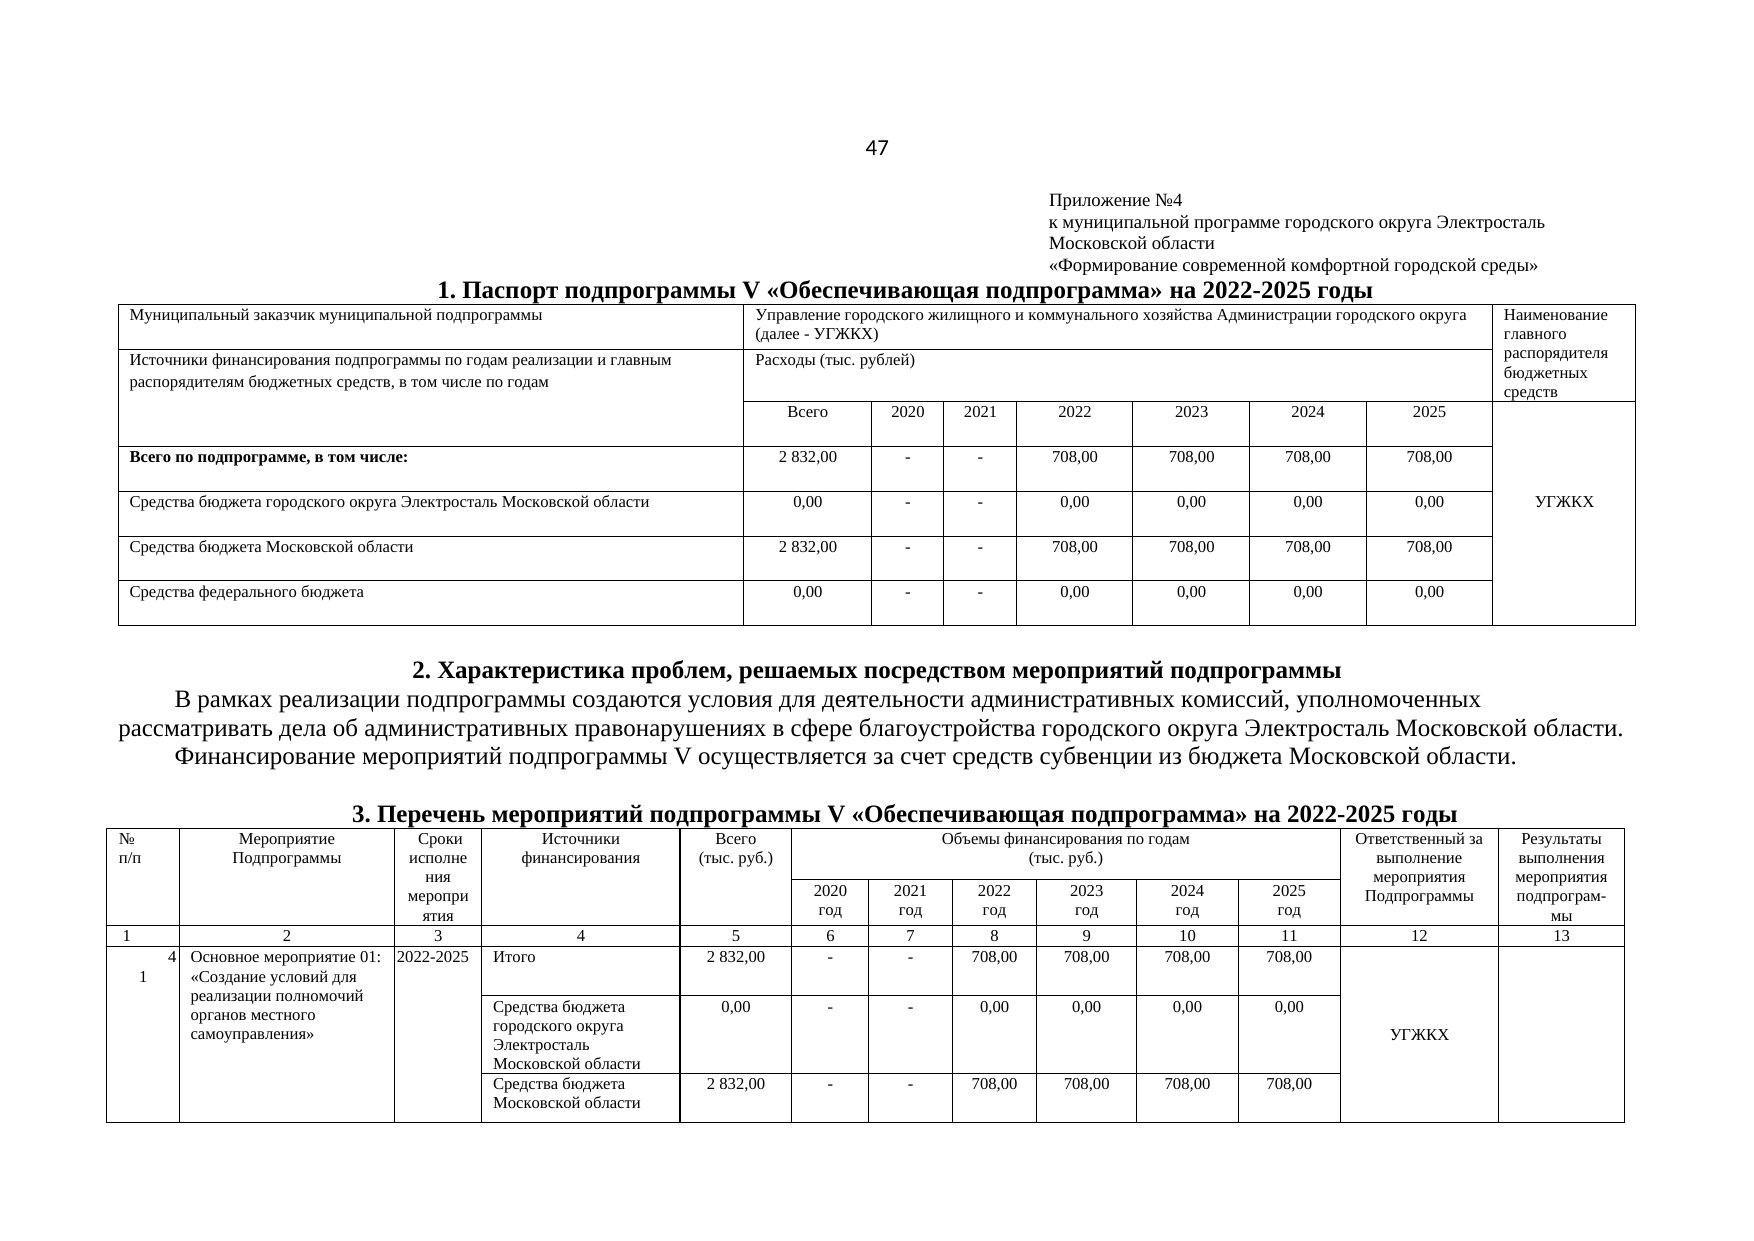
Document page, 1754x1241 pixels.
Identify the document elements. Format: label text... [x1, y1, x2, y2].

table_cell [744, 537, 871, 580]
text 2. Характеристика проблем, решаемых посредством мероприятий подпрограммы [118, 655, 1636, 684]
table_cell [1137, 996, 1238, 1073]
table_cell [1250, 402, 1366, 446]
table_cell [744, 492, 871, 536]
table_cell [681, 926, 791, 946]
text 3. Перечень мероприятий подпрограммы V «Обеспечивающая подпрограмма» на 2022-2025 годы [118, 799, 1636, 828]
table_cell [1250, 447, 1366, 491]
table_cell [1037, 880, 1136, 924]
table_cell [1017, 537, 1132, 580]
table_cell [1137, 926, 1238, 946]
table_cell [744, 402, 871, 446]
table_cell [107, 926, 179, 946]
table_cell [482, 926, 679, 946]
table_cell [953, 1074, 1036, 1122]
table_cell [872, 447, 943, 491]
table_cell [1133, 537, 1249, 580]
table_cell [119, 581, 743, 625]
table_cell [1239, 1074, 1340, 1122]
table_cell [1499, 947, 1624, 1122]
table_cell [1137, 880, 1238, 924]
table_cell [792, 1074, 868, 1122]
text Финансирование мероприятий подпрограммы V осуществляется за счет средств субвенции из бюджета Московской области. [118, 741, 1636, 770]
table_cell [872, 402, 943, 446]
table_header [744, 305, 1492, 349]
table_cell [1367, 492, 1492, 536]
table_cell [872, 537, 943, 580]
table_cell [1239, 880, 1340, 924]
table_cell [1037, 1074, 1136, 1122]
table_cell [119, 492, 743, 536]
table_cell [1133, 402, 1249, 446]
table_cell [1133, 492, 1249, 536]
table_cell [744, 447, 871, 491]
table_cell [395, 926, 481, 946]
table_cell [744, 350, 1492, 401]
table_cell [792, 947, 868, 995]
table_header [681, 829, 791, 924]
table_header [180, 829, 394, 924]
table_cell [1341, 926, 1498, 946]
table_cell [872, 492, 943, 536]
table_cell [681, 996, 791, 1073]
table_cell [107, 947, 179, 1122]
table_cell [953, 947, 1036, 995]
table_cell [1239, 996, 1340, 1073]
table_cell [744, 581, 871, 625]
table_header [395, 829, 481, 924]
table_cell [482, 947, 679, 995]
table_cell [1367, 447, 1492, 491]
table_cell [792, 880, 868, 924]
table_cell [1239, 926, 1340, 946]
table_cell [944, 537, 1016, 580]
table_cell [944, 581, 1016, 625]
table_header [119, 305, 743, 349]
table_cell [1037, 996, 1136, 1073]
text Приложение №4 [118, 189, 1636, 211]
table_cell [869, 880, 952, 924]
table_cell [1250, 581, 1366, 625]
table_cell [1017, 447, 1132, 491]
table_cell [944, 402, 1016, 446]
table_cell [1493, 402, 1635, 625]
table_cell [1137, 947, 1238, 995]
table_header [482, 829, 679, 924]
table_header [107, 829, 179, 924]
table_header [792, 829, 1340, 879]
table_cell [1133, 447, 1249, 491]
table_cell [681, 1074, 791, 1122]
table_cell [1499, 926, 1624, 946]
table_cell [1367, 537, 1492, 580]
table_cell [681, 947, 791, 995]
text 1. Паспорт подпрограммы V «Обеспечивающая подпрограмма» на 2022-2025 годы [174, 275, 1636, 304]
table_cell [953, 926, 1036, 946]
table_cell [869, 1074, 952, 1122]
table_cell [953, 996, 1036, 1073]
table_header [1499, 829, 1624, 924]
text В рамках реализации подпрограммы создаются условия для деятельности административных комиссий, уполномоченных рассматривать дела об административных правонарушениях в сфере благоустройства городского округа Электросталь Московской области. [118, 684, 1636, 741]
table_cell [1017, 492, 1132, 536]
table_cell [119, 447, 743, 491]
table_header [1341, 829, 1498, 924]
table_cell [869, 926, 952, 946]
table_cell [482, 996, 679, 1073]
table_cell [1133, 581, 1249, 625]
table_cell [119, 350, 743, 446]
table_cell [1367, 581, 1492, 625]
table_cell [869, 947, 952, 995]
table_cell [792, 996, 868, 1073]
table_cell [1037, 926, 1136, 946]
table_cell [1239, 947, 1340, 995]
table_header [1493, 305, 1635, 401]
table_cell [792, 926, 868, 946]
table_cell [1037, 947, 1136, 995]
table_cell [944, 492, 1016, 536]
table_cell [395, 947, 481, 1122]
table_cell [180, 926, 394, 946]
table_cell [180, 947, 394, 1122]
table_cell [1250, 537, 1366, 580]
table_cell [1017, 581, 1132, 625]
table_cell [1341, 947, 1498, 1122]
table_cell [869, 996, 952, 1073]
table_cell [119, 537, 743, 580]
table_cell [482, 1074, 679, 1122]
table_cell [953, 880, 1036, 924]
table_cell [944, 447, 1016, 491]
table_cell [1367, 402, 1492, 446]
text к муниципальной программе городского округа Электросталь Московской области [1048, 211, 1636, 254]
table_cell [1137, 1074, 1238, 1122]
text «Формирование современной комфортной городской среды» [1048, 254, 1636, 275]
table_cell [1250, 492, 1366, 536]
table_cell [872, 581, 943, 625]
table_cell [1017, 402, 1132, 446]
